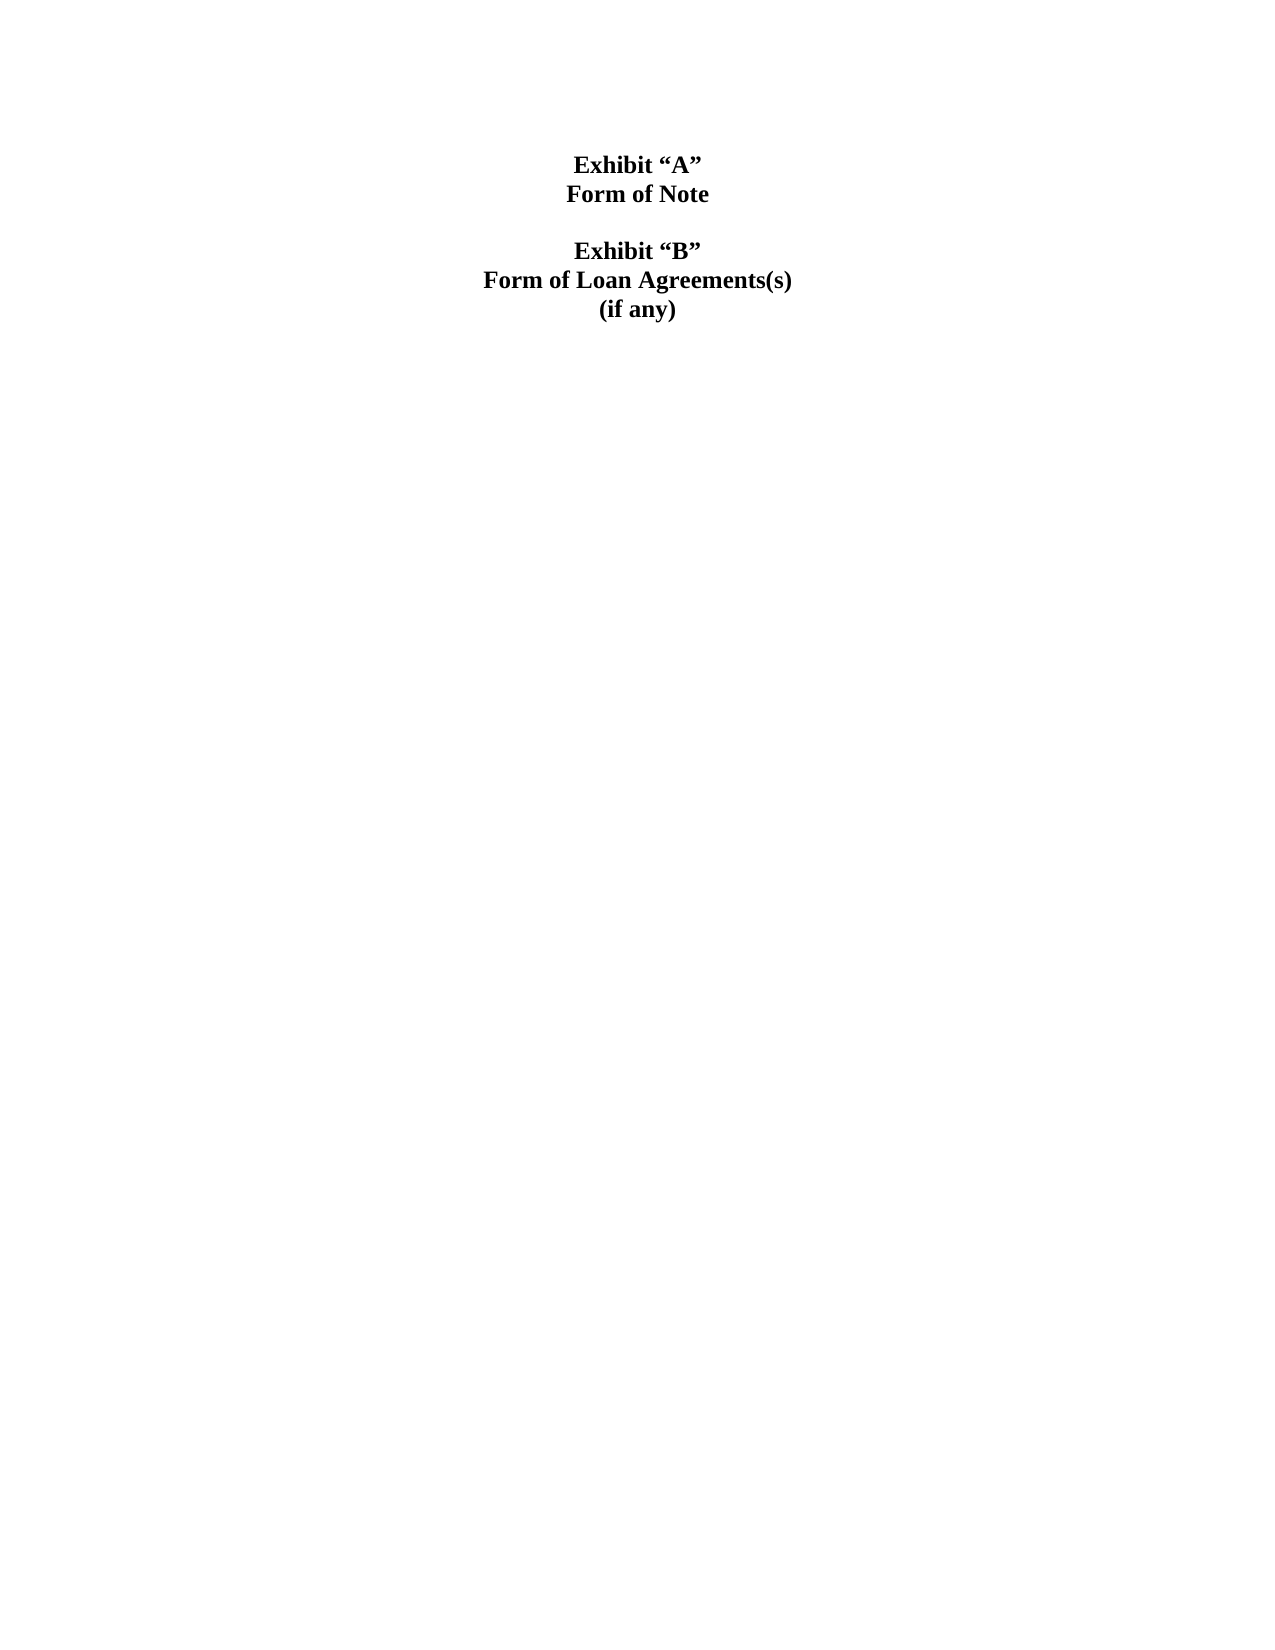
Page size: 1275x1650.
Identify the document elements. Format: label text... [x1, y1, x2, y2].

text (if any) [150, 294, 1125, 322]
text Form of Loan Agreements(s) [150, 265, 1125, 294]
text Form of Note [150, 179, 1125, 207]
text Exhibit “A” [150, 150, 1125, 179]
text Exhibit “B” [150, 236, 1125, 265]
